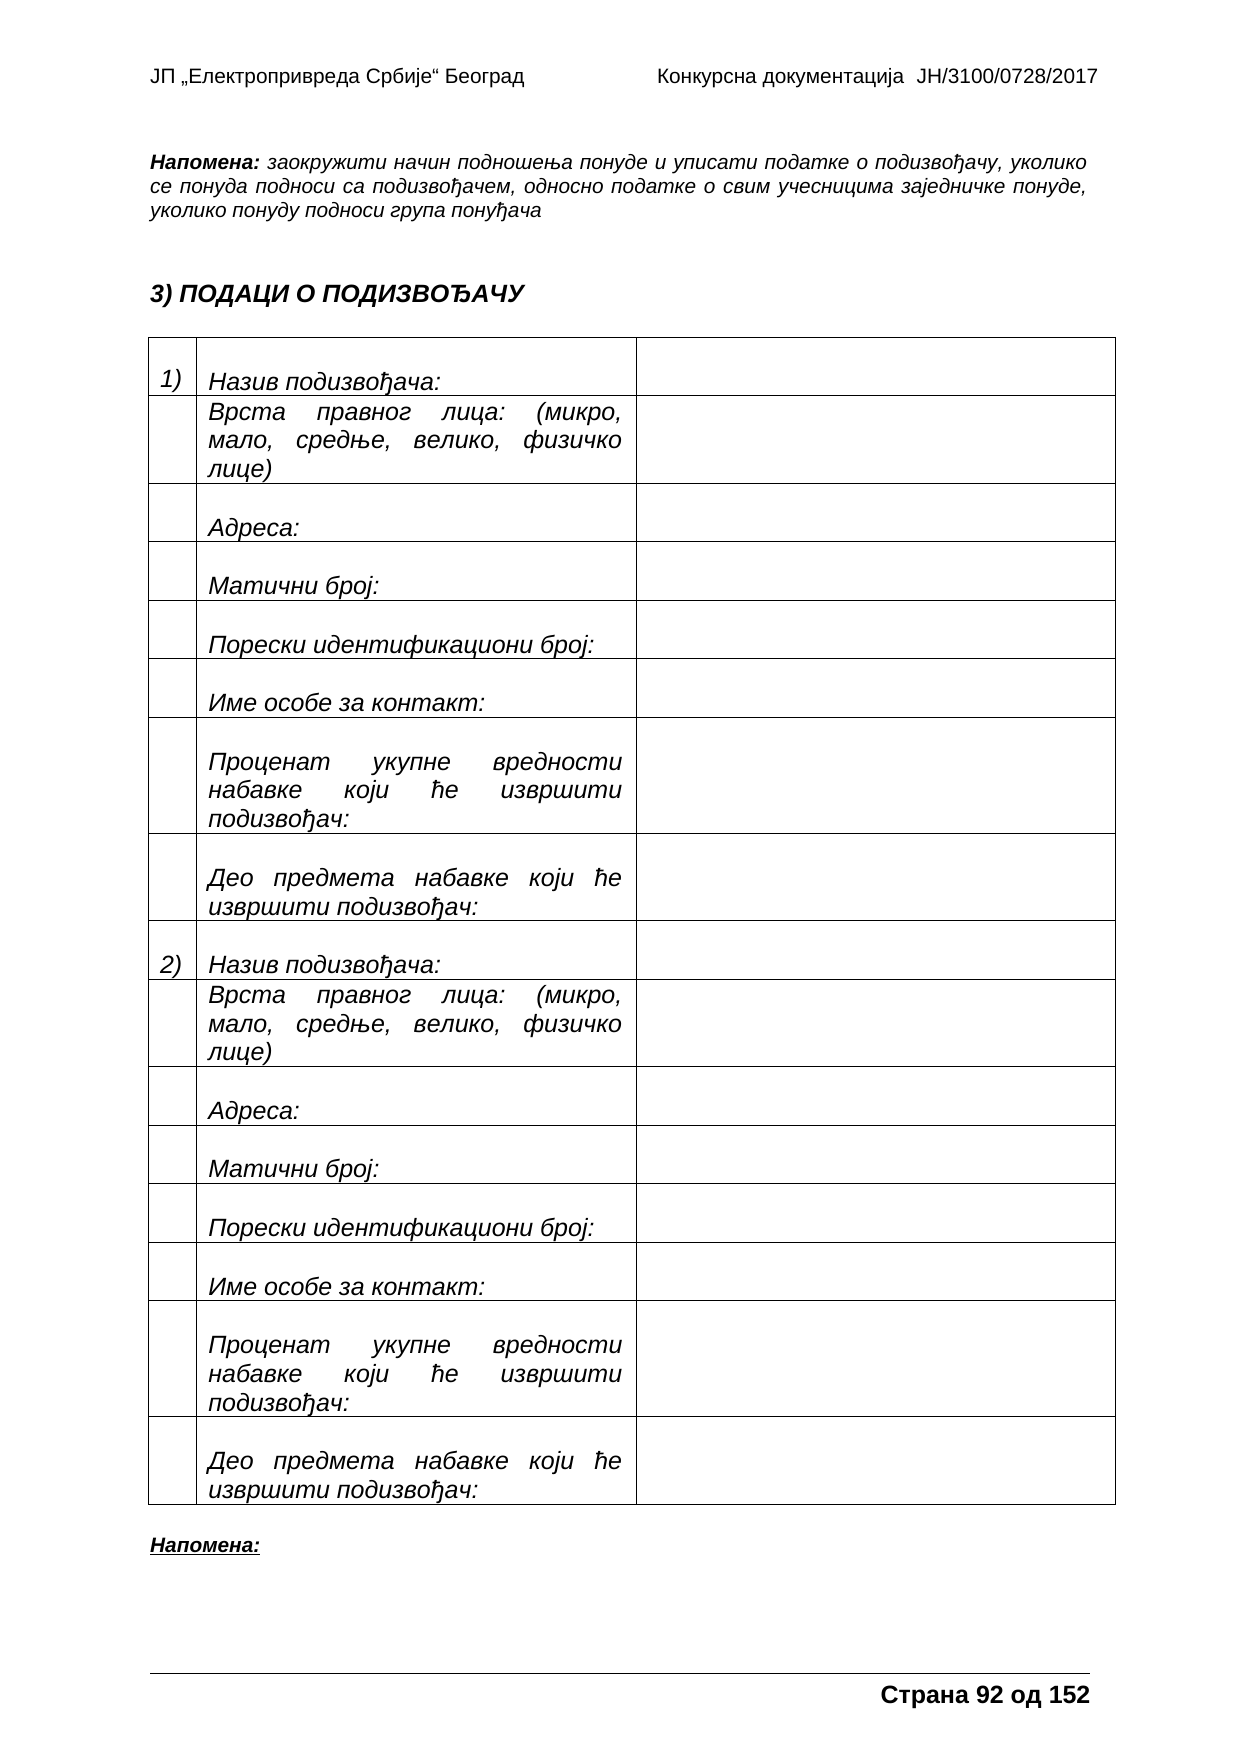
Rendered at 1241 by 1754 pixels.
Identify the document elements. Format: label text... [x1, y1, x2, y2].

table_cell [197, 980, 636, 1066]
text 3) ПОДАЦИ О ПОДИЗВОЂАЧУ [150, 279, 1090, 308]
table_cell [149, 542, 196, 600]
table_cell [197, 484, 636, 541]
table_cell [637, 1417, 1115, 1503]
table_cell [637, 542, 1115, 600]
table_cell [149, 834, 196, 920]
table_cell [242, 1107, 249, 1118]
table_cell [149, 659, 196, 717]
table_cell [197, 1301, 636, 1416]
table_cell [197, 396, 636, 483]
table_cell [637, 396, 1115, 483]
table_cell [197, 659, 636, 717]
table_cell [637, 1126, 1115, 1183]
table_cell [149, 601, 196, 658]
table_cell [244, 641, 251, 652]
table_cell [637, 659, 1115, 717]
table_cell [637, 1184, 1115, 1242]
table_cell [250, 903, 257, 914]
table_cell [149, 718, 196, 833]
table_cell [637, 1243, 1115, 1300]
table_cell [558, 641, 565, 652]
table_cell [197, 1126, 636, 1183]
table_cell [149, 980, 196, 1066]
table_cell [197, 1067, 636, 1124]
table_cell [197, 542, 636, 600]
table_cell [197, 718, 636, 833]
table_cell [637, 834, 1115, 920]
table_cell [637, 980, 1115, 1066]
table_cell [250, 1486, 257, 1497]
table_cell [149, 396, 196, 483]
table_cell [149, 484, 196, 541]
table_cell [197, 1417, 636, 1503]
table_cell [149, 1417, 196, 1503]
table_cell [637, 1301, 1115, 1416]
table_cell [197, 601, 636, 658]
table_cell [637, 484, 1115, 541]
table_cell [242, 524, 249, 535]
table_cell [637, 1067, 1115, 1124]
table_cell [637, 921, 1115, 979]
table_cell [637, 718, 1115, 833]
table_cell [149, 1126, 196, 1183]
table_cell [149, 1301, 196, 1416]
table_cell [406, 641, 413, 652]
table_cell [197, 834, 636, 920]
text Напомена: [150, 1533, 1090, 1557]
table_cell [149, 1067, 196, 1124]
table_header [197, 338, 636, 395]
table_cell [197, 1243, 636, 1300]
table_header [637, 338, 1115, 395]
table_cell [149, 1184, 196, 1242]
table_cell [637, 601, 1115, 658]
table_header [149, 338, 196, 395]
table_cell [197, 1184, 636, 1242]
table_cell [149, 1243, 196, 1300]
text Напомена: заокружити начин подношења понуде и уписати податке о подизвођачу, уколико се понуда подноси са подизвођачем, односно податке о свим учесницима заједничке понуде, уколико понуду подноси група понуђача [150, 150, 1090, 222]
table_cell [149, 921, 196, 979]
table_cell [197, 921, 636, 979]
